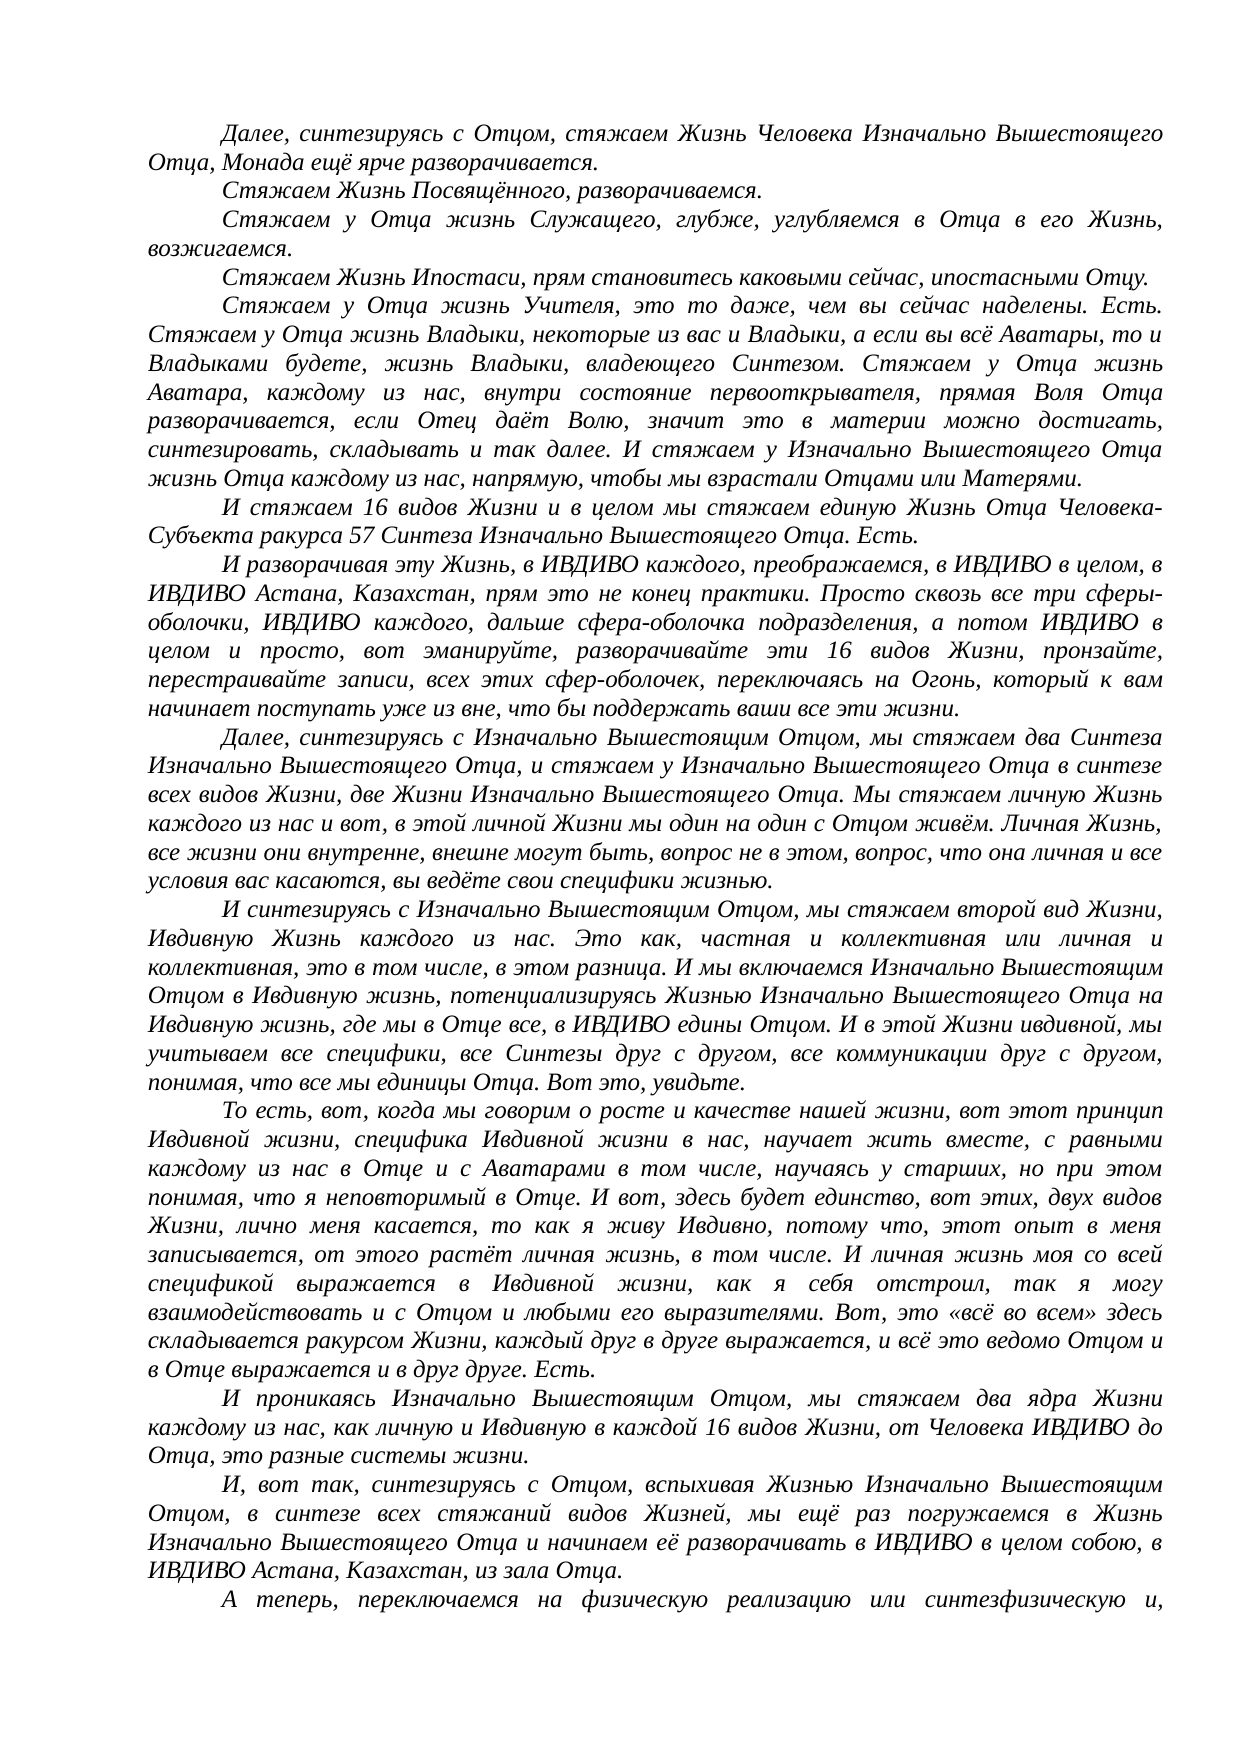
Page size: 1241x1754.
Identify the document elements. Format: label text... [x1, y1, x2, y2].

text И разворачивая эту Жизнь, в ИВДИВО каждого, преображаемся, в ИВДИВО в целом, в ИВДИВО Астана, Казахстан, прям это не конец практики. Просто сквозь все три сферы-оболочки, ИВДИВО каждого, дальше сфера-оболочка подразделения, а потом ИВДИВО в целом и просто, вот эманируйте, разворачивайте эти 16 видов Жизни, пронзайте, перестраивайте записи, всех этих сфер-оболочек, переключаясь на Огонь, который к вам начинает поступать уже из вне, что бы поддержать ваши все эти жизни. [148, 549, 1166, 722]
text И, вот так, синтезируясь с Отцом, вспыхивая Жизнью Изначально Вышестоящим Отцом, в синтезе всех стяжаний видов Жизней, мы ещё раз погружаемся в Жизнь Изначально Вышестоящего Отца и начинаем её разворачивать в ИВДИВО в целом собою, в ИВДИВО Астана, Казахстан, из зала Отца. [148, 1469, 1166, 1584]
text Далее, синтезируясь с Изначально Вышестоящим Отцом, мы стяжаем два Синтеза Изначально Вышестоящего Отца, и стяжаем у Изначально Вышестоящего Отца в синтезе всех видов Жизни, две Жизни Изначально Вышестоящего Отца. Мы стяжаем личную Жизнь каждого из нас и вот, в этой личной Жизни мы один на один с Отцом живём. Личная Жизнь, все жизни они внутренне, внешне могут быть, вопрос не в этом, вопрос, что она личная и все условия вас касаются, вы ведёте свои специфики жизнью. [148, 722, 1166, 894]
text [148, 1584, 1166, 1613]
text И синтезируясь с Изначально Вышестоящим Отцом, мы стяжаем второй вид Жизни, Ивдивную Жизнь каждого из нас. Это как, частная и коллективная или личная и коллективная, это в том числе, в этом разница. И мы включаемся Изначально Вышестоящим Отцом в Ивдивную жизнь, потенциализируясь Жизнью Изначально Вышестоящего Отца на Ивдивную жизнь, где мы в Отце все, в ИВДИВО едины Отцом. И в этой Жизни ивдивной, мы учитываем все специфики, все Синтезы друг с другом, все коммуникации друг с другом, понимая, что все мы единицы Отца. Вот это, увидьте. [148, 894, 1166, 1096]
text Стяжаем у Отца жизнь Служащего, глубже, углубляемся в Отца в его Жизнь, возжигаемся. [148, 204, 1166, 262]
text Стяжаем Жизнь Ипостаси, прям становитесь каковыми сейчас, ипостасными Отцу. [148, 262, 1166, 291]
text И стяжаем 16 видов Жизни и в целом мы стяжаем единую Жизнь Отца Человека-Субъекта ракурса 57 Синтеза Изначально Вышестоящего Отца. Есть. [148, 492, 1166, 549]
text Стяжаем Жизнь Посвящённого, разворачиваемся. [148, 176, 1166, 204]
text И проникаясь Изначально Вышестоящим Отцом, мы стяжаем два ядра Жизни каждому из нас, как личную и Ивдивную в каждой 16 видов Жизни, от Человека ИВДИВО до Отца, это разные системы жизни. [148, 1383, 1166, 1469]
text То есть, вот, когда мы говорим о росте и качестве нашей жизни, вот этот принцип Ивдивной жизни, специфика Ивдивной жизни в нас, научает жить вместе, с равными каждому из нас в Отце и с Аватарами в том числе, научаясь у старших, но при этом понимая, что я неповторимый в Отце. И вот, здесь будет единство, вот этих, двух видов Жизни, лично меня касается, то как я живу Ивдивно, потому что, этот опыт в меня записывается, от этого растёт личная жизнь, в том числе. И личная жизнь моя со всей спецификой выражается в Ивдивной жизни, как я себя отстроил, так я могу взаимодействовать и с Отцом и любыми его выразителями. Вот, это «всё во всем» здесь складывается ракурсом Жизни, каждый друг в друге выражается, и всё это ведомо Отцом и в Отце выражается и в друг друге. Есть. [148, 1096, 1166, 1383]
text Стяжаем у Отца жизнь Учителя, это то даже, чем вы сейчас наделены. Есть. Стяжаем у Отца жизнь Владыки, некоторые из вас и Владыки, а если вы всё Аватары, то и Владыками будете, жизнь Владыки, владеющего Синтезом. Стяжаем у Отца жизнь Аватара, каждому из нас, внутри состояние первооткрывателя, прямая Воля Отца разворачивается, если Отец даёт Волю, значит это в материи можно достигать, синтезировать, складывать и так далее. И стяжаем у Изначально Вышестоящего Отца жизнь Отца каждому из нас, напрямую, чтобы мы взрастали Отцами или Матерями. [148, 291, 1166, 492]
text Далее, синтезируясь с Отцом, стяжаем Жизнь Человека Изначально Вышестоящего Отца, Монада ещё ярче разворачивается. [148, 118, 1166, 176]
